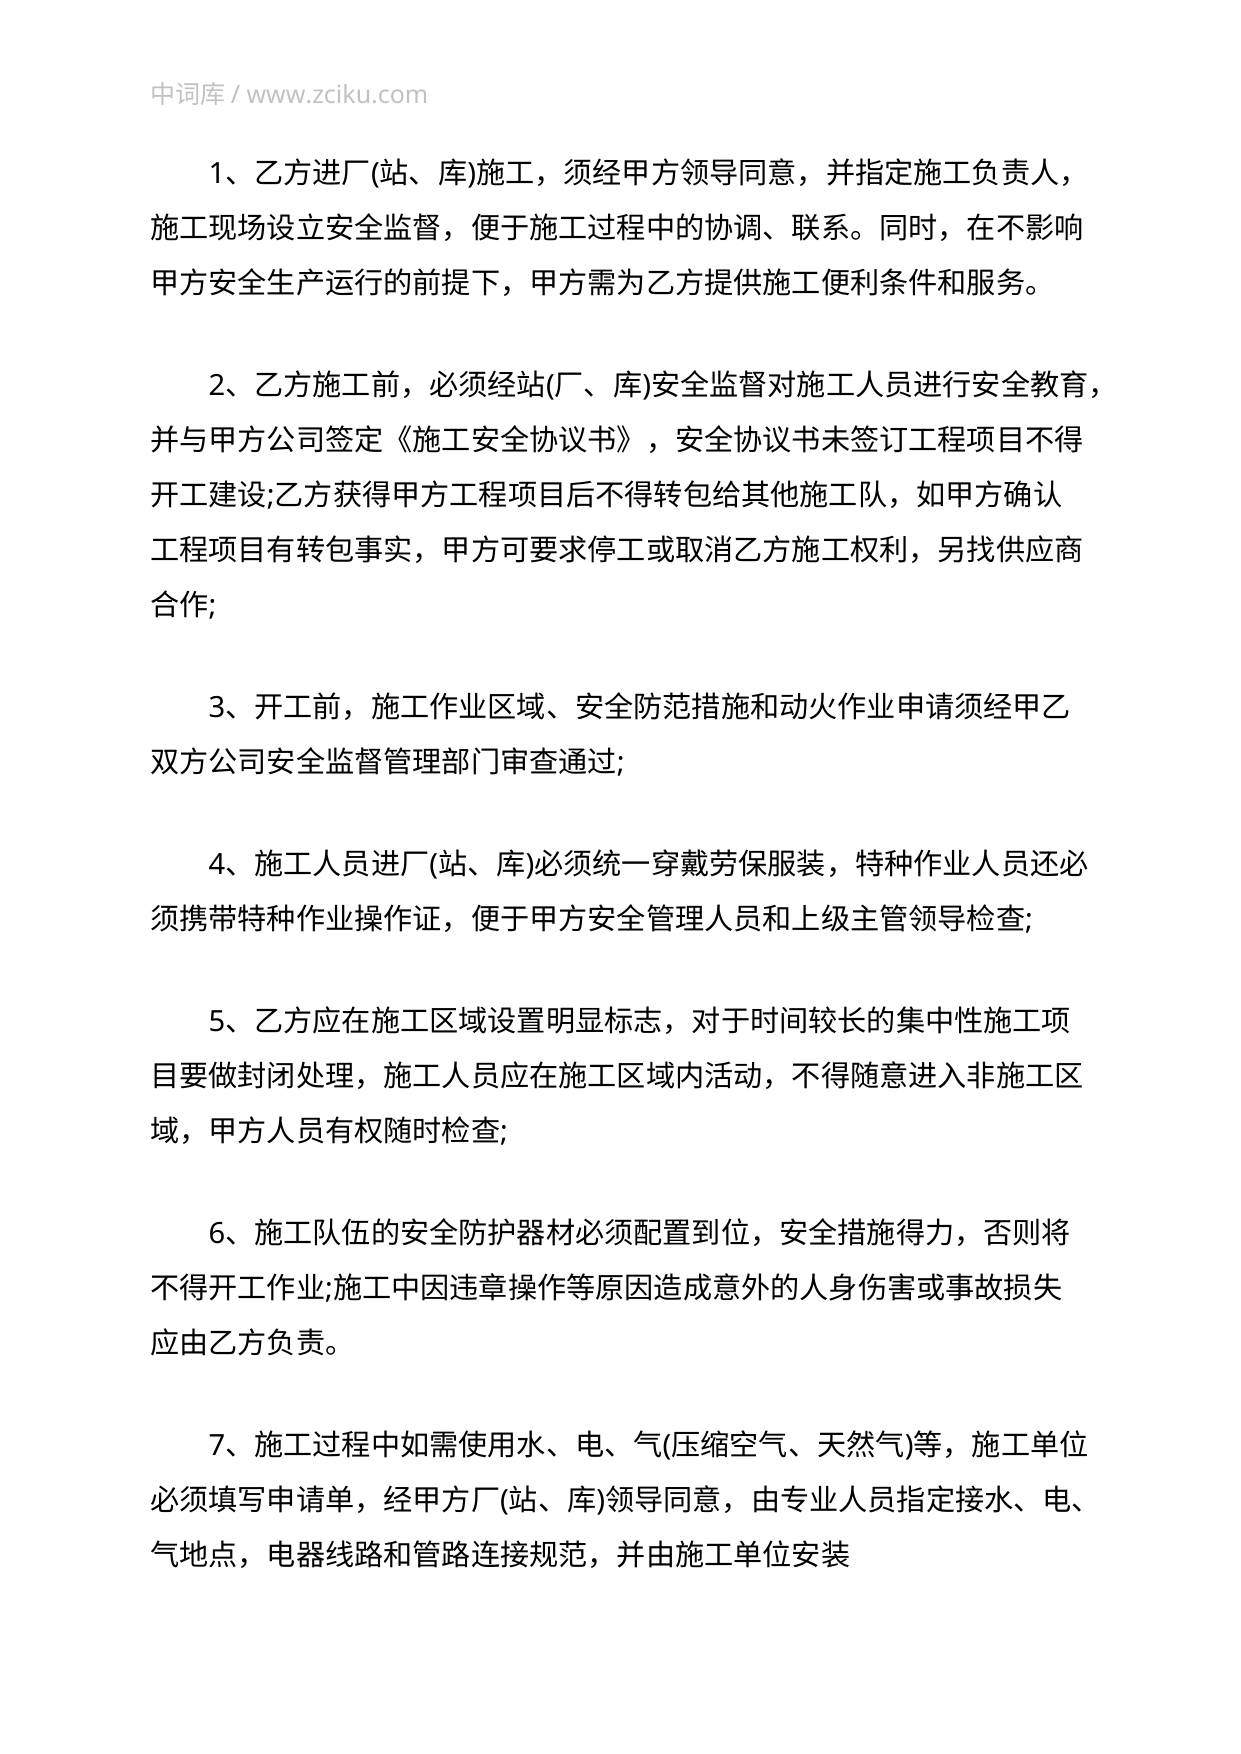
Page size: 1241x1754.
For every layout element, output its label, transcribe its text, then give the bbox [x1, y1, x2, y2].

text 7、施工过程中如需使用水、电、气(压缩空气、天然气)等，施工单位必须填写申请单，经甲方厂(站、库)领导同意，由专业人员指定接水、电、气地点，电器线路和管路连接规范，并由施工单位安装 [150, 1421, 1090, 1573]
text 4、施工人员进厂(站、库)必须统一穿戴劳保服装，特种作业人员还必须携带特种作业操作证，便于甲方安全管理人员和上级主管领导检查; [150, 840, 1090, 938]
text 2、乙方施工前，必须经站(厂、库)安全监督对施工人员进行安全教育，并与甲方公司签定《施工安全协议书》，安全协议书未签订工程项目不得开工建设;乙方获得甲方工程项目后不得转包给其他施工队，如甲方确认工程项目有转包事实，甲方可要求停工或取消乙方施工权利，另找供应商合作; [150, 362, 1090, 624]
text 5、乙方应在施工区域设置明显标志，对于时间较长的集中性施工项目要做封闭处理，施工人员应在施工区域内活动，不得随意进入非施工区域，甲方人员有权随时检查; [150, 997, 1090, 1150]
text 1、乙方进厂(站、库)施工，须经甲方领导同意，并指定施工负责人，施工现场设立安全监督，便于施工过程中的协调、联系。同时，在不影响甲方安全生产运行的前提下，甲方需为乙方提供施工便利条件和服务。 [150, 150, 1090, 302]
text 6、施工队伍的安全防护器材必须配置到位，安全措施得力，否则将不得开工作业;施工中因违章操作等原因造成意外的人身伤害或事故损失应由乙方负责。 [150, 1209, 1090, 1362]
text 3、开工前，施工作业区域、安全防范措施和动火作业申请须经甲乙双方公司安全监督管理部门审查通过; [150, 683, 1090, 781]
